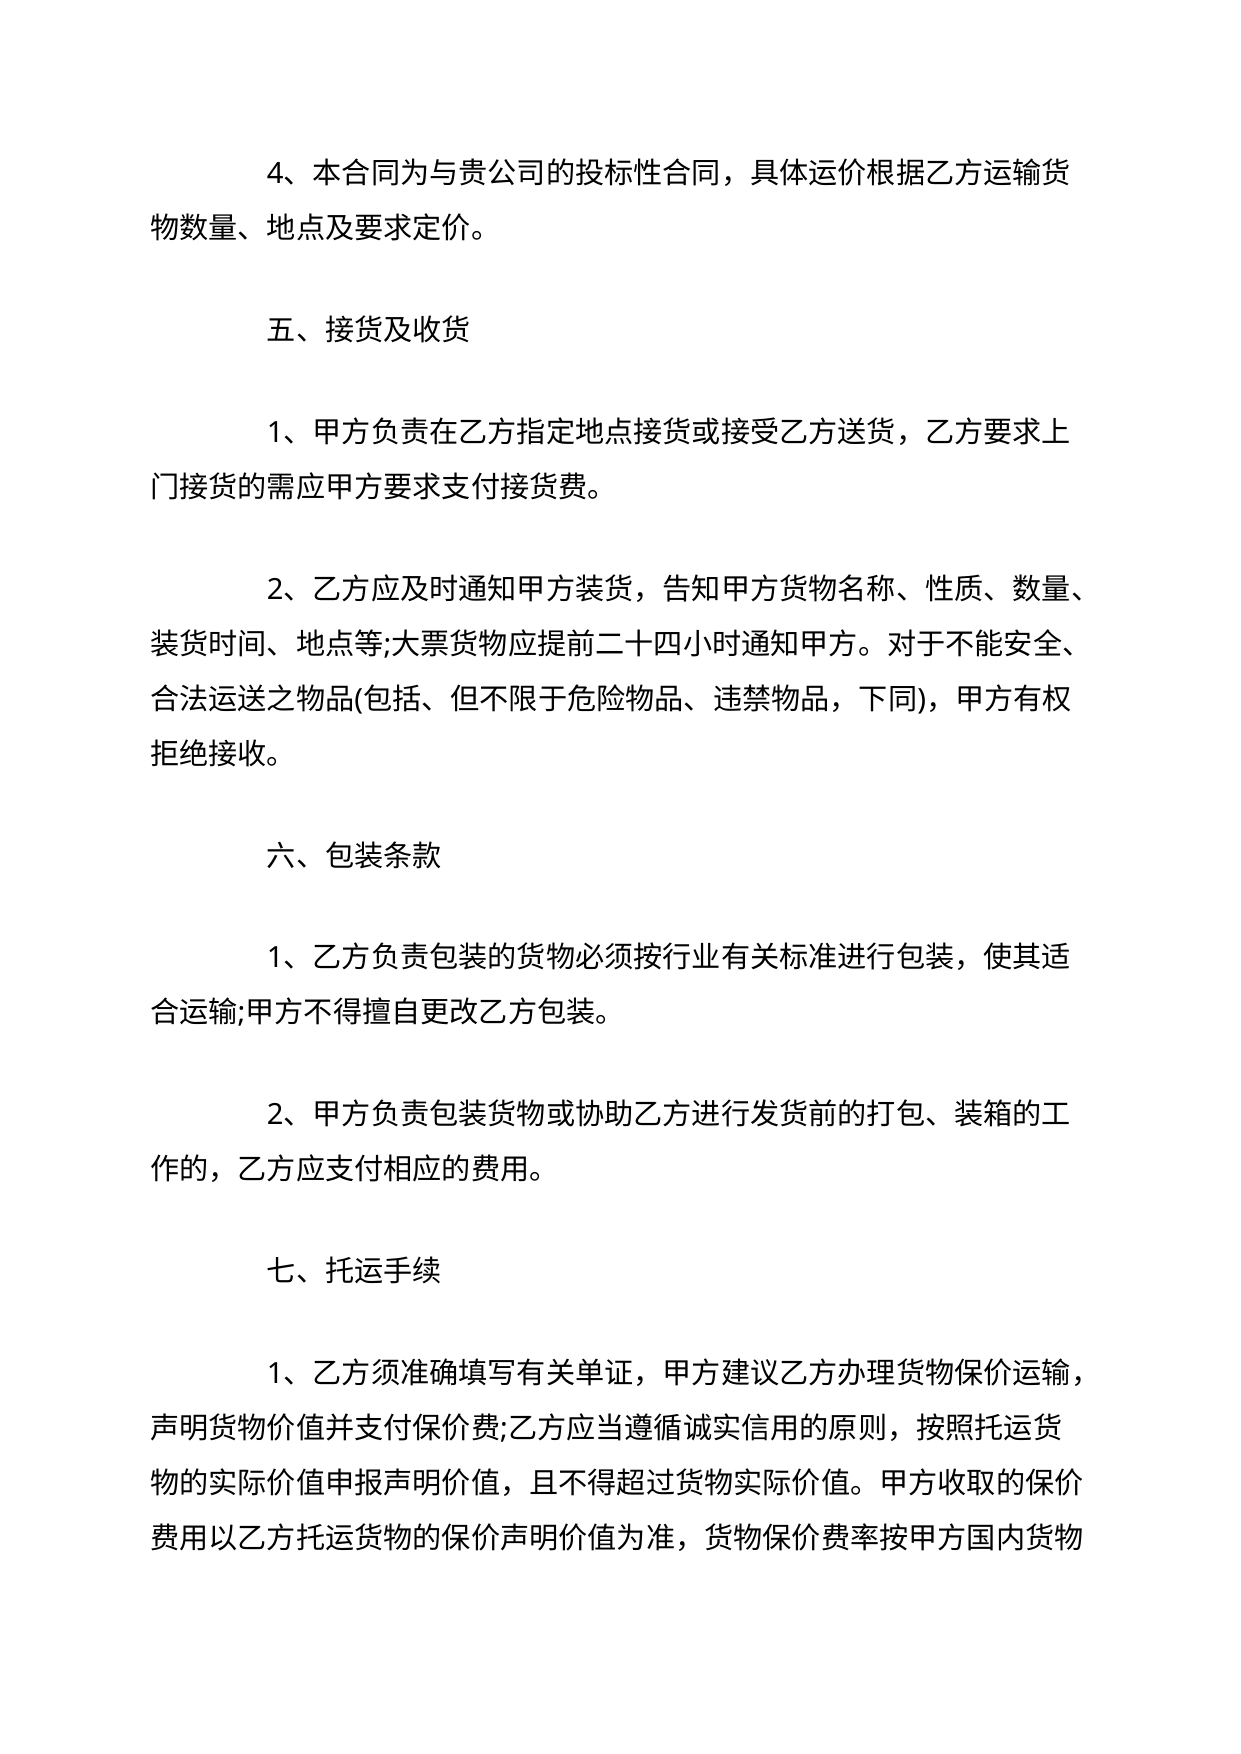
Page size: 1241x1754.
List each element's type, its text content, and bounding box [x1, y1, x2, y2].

text 4、本合同为与贵公司的投标性合同，具体运价根据乙方运输货物数量、地点及要求定价。 [150, 150, 1090, 247]
text 2、甲方负责包装货物或协助乙方进行发货前的打包、装箱的工作的，乙方应支付相应的费用。 [150, 1091, 1090, 1188]
text 2、乙方应及时通知甲方装货，告知甲方货物名称、性质、数量、装货时间、地点等;大票货物应提前二十四小时通知甲方。对于不能安全、合法运送之物品(包括、但不限于危险物品、违禁物品，下同)，甲方有权拒绝接收。 [150, 565, 1090, 773]
text 1、乙方负责包装的货物必须按行业有关标准进行包装，使其适合运输;甲方不得擅自更改乙方包装。 [150, 934, 1090, 1031]
text 七、托运手续 [150, 1248, 1090, 1290]
text 1、甲方负责在乙方指定地点接货或接受乙方送货，乙方要求上门接货的需应甲方要求支付接货费。 [150, 408, 1090, 506]
text 五、接货及收货 [150, 307, 1090, 349]
text 六、包装条款 [150, 832, 1090, 874]
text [150, 1349, 1090, 1557]
